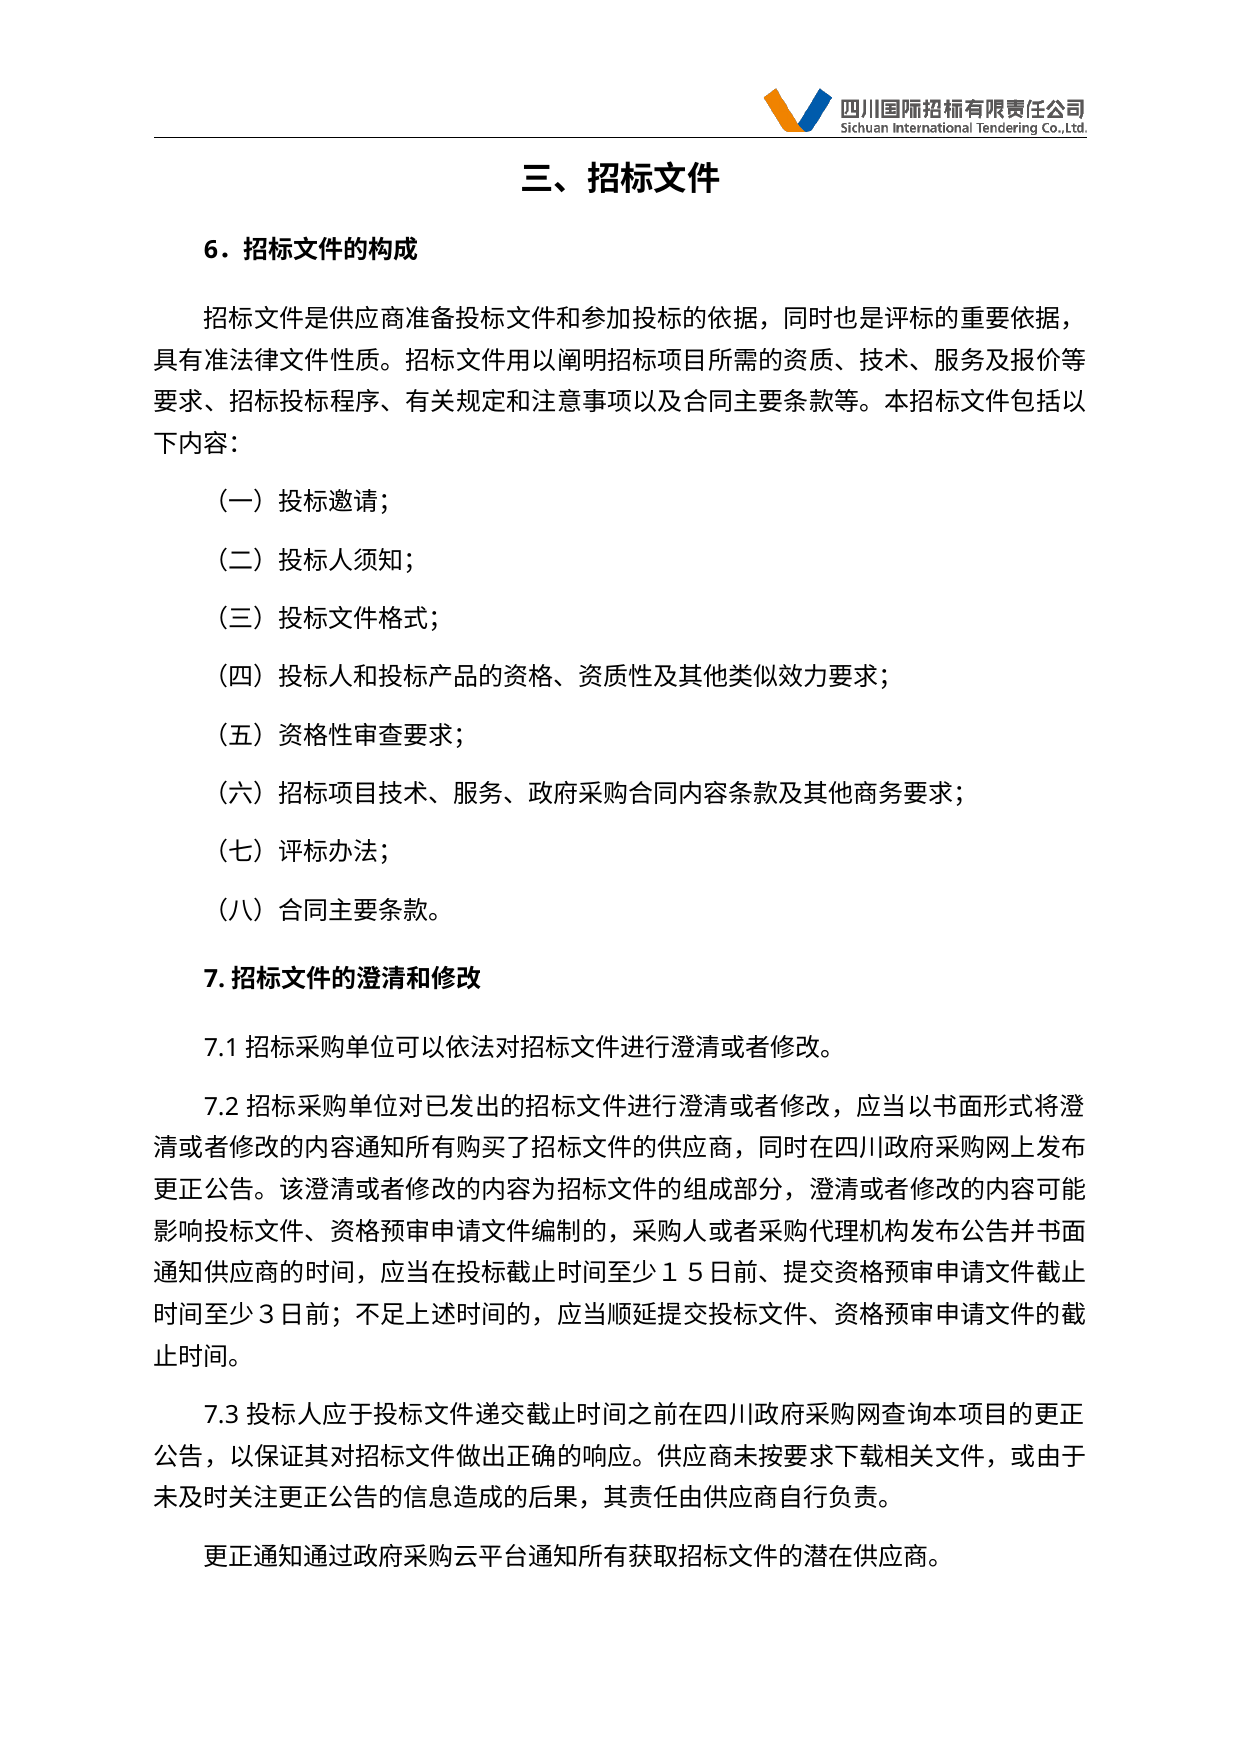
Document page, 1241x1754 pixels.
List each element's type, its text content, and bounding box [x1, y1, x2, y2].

text 更正通知通过政府采购云平台通知所有获取招标文件的潜在供应商。 [153, 1532, 1087, 1573]
text （五）资格性审查要求； [153, 711, 1087, 752]
text （六）招标项目技术、服务、政府采购合同内容条款及其他商务要求； [153, 769, 1087, 811]
text （八）合同主要条款。 [153, 886, 1087, 927]
text （四）投标人和投标产品的资格、资质性及其他类似效力要求； [153, 652, 1087, 694]
subtitle 7. 招标文件的澄清和修改 [153, 954, 1087, 996]
text （一）投标邀请； [153, 477, 1087, 519]
text 7.1 招标采购单位可以依法对招标文件进行澄清或者修改。 [153, 1023, 1087, 1065]
text 7.2 招标采购单位对已发出的招标文件进行澄清或者修改，应当以书面形式将澄清或者修改的内容通知所有购买了招标文件的供应商，同时在四川政府采购网上发布更正公告。该澄清或者修改的内容为招标文件的组成部分，澄清或者修改的内容可能影响投标文件、资格预审申请文件编制的，采购人或者采购代理机构发布公告并书面通知供应商的时间，应当在投标截止时间至少１５日前、提交资格预审申请文件截止时间至少３日前；不足上述时间的，应当顺延提交投标文件、资格预审申请文件的截止时间。 [153, 1082, 1087, 1373]
text （七）评标办法； [153, 827, 1087, 869]
subtitle 三、招标文件 [153, 157, 1087, 198]
subtitle 6．招标文件的构成 [153, 225, 1087, 267]
text 招标文件是供应商准备投标文件和参加投标的依据，同时也是评标的重要依据，具有准法律文件性质。招标文件用以阐明招标项目所需的资质、技术、服务及报价等要求、招标投标程序、有关规定和注意事项以及合同主要条款等。本招标文件包括以下内容： [153, 294, 1087, 461]
text （三）投标文件格式； [153, 594, 1087, 636]
text 7.3 投标人应于投标文件递交截止时间之前在四川政府采购网查询本项目的更正公告，以保证其对招标文件做出正确的响应。供应商未按要求下载相关文件，或由于未及时关注更正公告的信息造成的后果，其责任由供应商自行负责。 [153, 1390, 1087, 1515]
text （二）投标人须知； [153, 536, 1087, 577]
picture [763, 88, 1087, 135]
